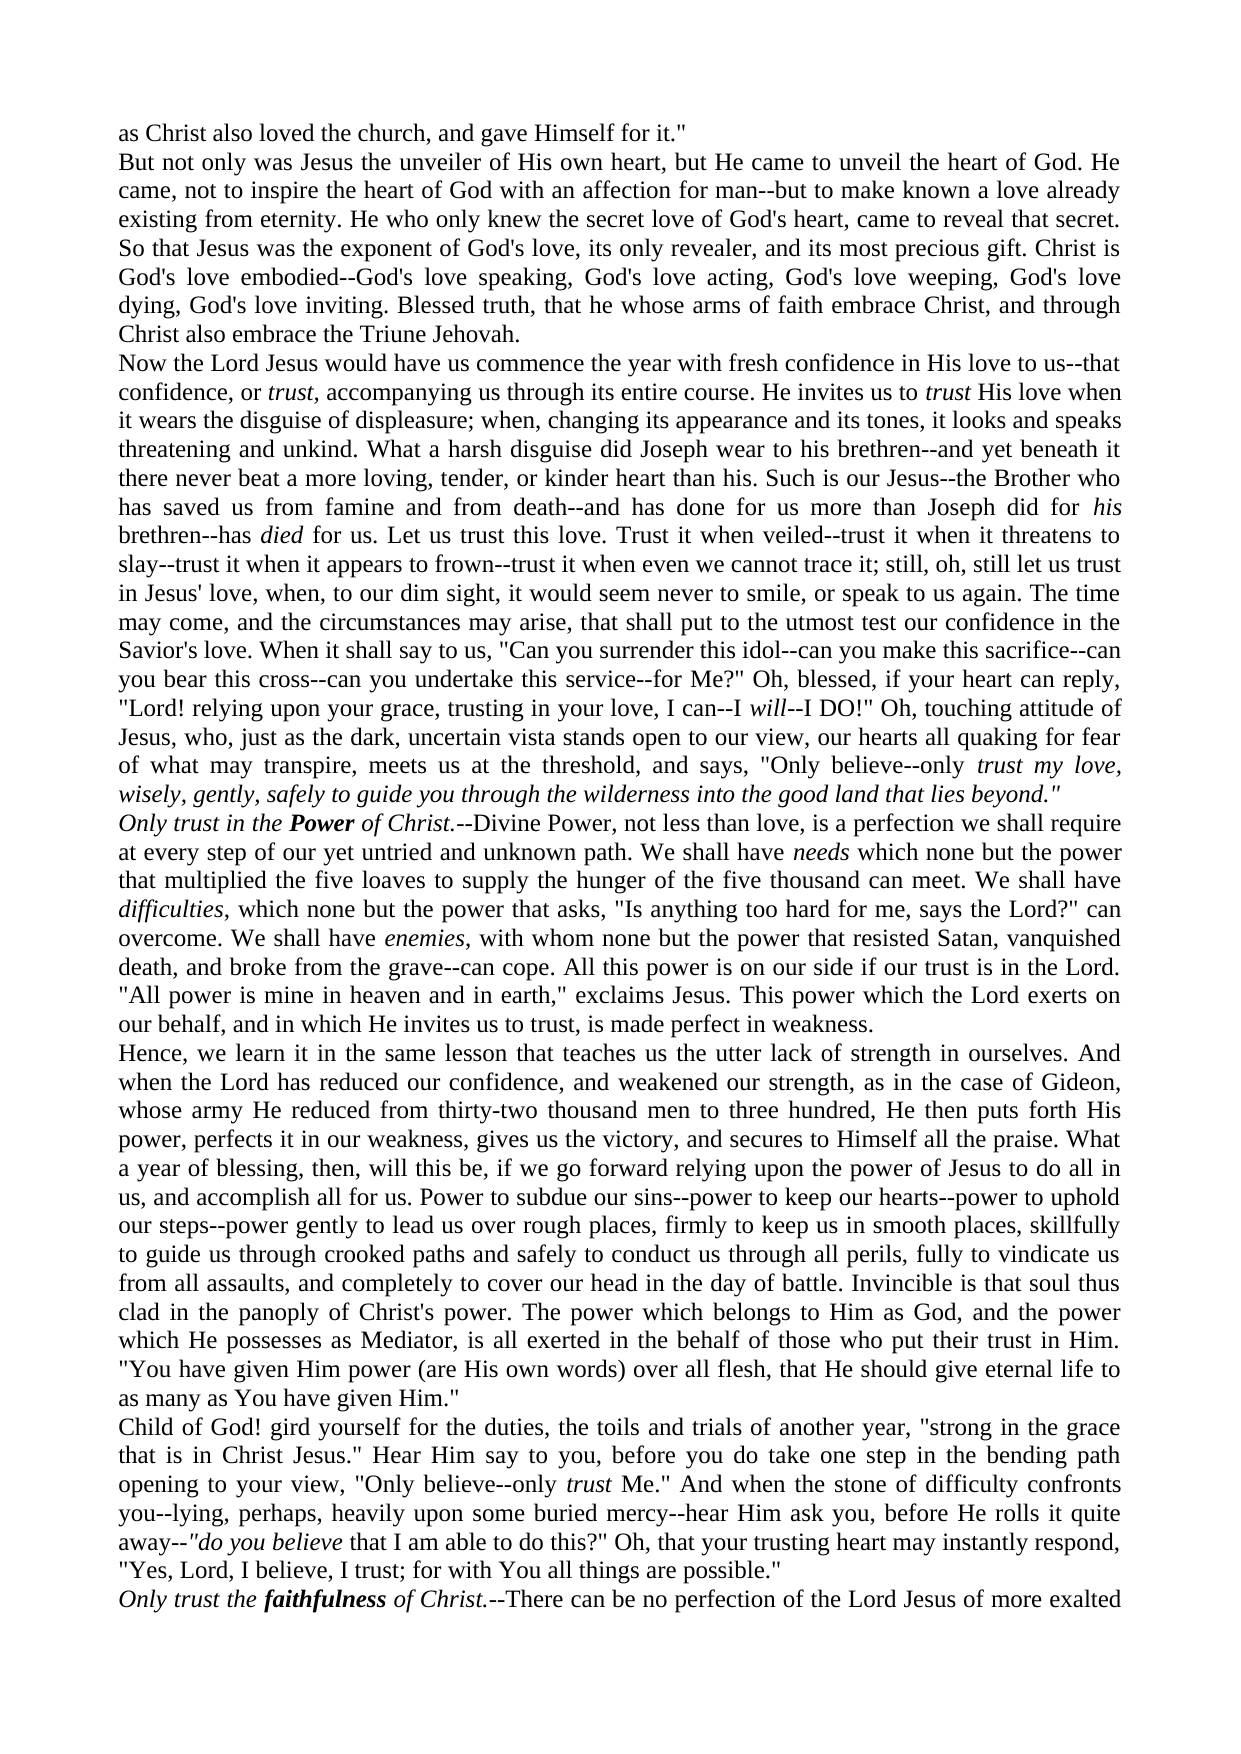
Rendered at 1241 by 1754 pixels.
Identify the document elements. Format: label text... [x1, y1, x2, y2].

text Only trust in the Power of Christ.--Divine Power, not less than love, is a perfection we shall require at every step of our yet untried and unknown path. We shall have needs which none but the power that multiplied the five loaves to supply the hunger of the five thousand can meet. We shall have difficulties, which none but the power that asks, "Is anything too hard for me, says the Lord?" can overcome. We shall have enemies, with whom none but the power that resisted Satan, vanquished death, and broke from the grave--can cope. All this power is on our side if our trust is in the Lord. "All power is mine in heaven and in earth," exclaims Jesus. This power which the Lord exerts on our behalf, and in which He invites us to trust, is made perfect in weakness. [118, 808, 1122, 1038]
text Hence, we learn it in the same lesson that teaches us the utter lack of strength in ourselves. And when the Lord has reduced our confidence, and weakened our strength, as in the case of Gideon, whose army He reduced from thirty-two thousand men to three hundred, He then puts forth His power, perfects it in our weakness, gives us the victory, and secures to Himself all the praise. What a year of blessing, then, will this be, if we go forward relying upon the power of Jesus to do all in us, and accomplish all for us. Power to subdue our sins--power to keep our hearts--power to uphold our steps--power gently to lead us over rough places, firmly to keep us in smooth places, skillfully to guide us through crooked paths and safely to conduct us through all perils, fully to vindicate us from all assaults, and completely to cover our head in the day of battle. Invincible is that soul thus clad in the panoply of Christ's power. The power which belongs to Him as God, and the power which He possesses as Mediator, is all exerted in the behalf of those who put their trust in Him. "You have given Him power (are His own words) over all flesh, that He should give eternal life to as many as You have given Him." [118, 1038, 1122, 1412]
text Now the Lord Jesus would have us commence the year with fresh confidence in His love to us--that confidence, or trust, accompanying us through its entire course. He invites us to trust His love when it wears the disguise of displeasure; when, changing its appearance and its tones, it looks and speaks threatening and unkind. What a harsh disguise did Joseph wear to his brethren--and yet beneath it there never beat a more loving, tender, or kinder heart than his. Such is our Jesus--the Brother who has saved us from famine and from death--and has done for us more than Joseph did for his brethren--has died for us. Let us trust this love. Trust it when veiled--trust it when it threatens to slay--trust it when it appears to frown--trust it when even we cannot trace it; still, oh, still let us trust in Jesus' love, when, to our dim sight, it would seem never to smile, or speak to us again. The time may come, and the circumstances may arise, that shall put to the utmost test our confidence in the Savior's love. When it shall say to us, "Can you surrender this idol--can you make this sacrifice--can you bear this cross--can you undertake this service--for Me?" Oh, blessed, if your heart can reply, "Lord! relying upon your grace, trusting in your love, I can--I will--I DO!" Oh, touching attitude of Jesus, who, just as the dark, uncertain vista stands open to our view, our hearts all quaking for fear of what may transpire, meets us at the threshold, and says, "Only believe--only trust my love, wisely, gently, safely to guide you through the wilderness into the good land that lies beyond." [118, 348, 1122, 808]
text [118, 118, 1122, 147]
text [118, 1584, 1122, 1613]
text But not only was Jesus the unveiler of His own heart, but He came to unveil the heart of God. He came, not to inspire the heart of God with an affection for man--but to make known a love already existing from eternity. He who only knew the secret love of God's heart, came to reveal that secret. So that Jesus was the exponent of God's love, its only revealer, and its most precious gift. Christ is God's love embodied--God's love speaking, God's love acting, God's love weeping, God's love dying, God's love inviting. Blessed truth, that he whose arms of faith embrace Christ, and through Christ also embrace the Triune Jehovah. [118, 147, 1122, 348]
text Child of God! gird yourself for the duties, the toils and trials of another year, "strong in the grace that is in Christ Jesus." Hear Him say to you, before you do take one step in the bending path opening to your view, "Only believe--only trust Me." And when the stone of difficulty confronts you--lying, perhaps, heavily upon some buried mercy--hear Him ask you, before He rolls it quite away--"do you believe that I am able to do this?" Oh, that your trusting heart may instantly respond, "Yes, Lord, I believe, I trust; for with You all things are possible." [118, 1412, 1122, 1584]
